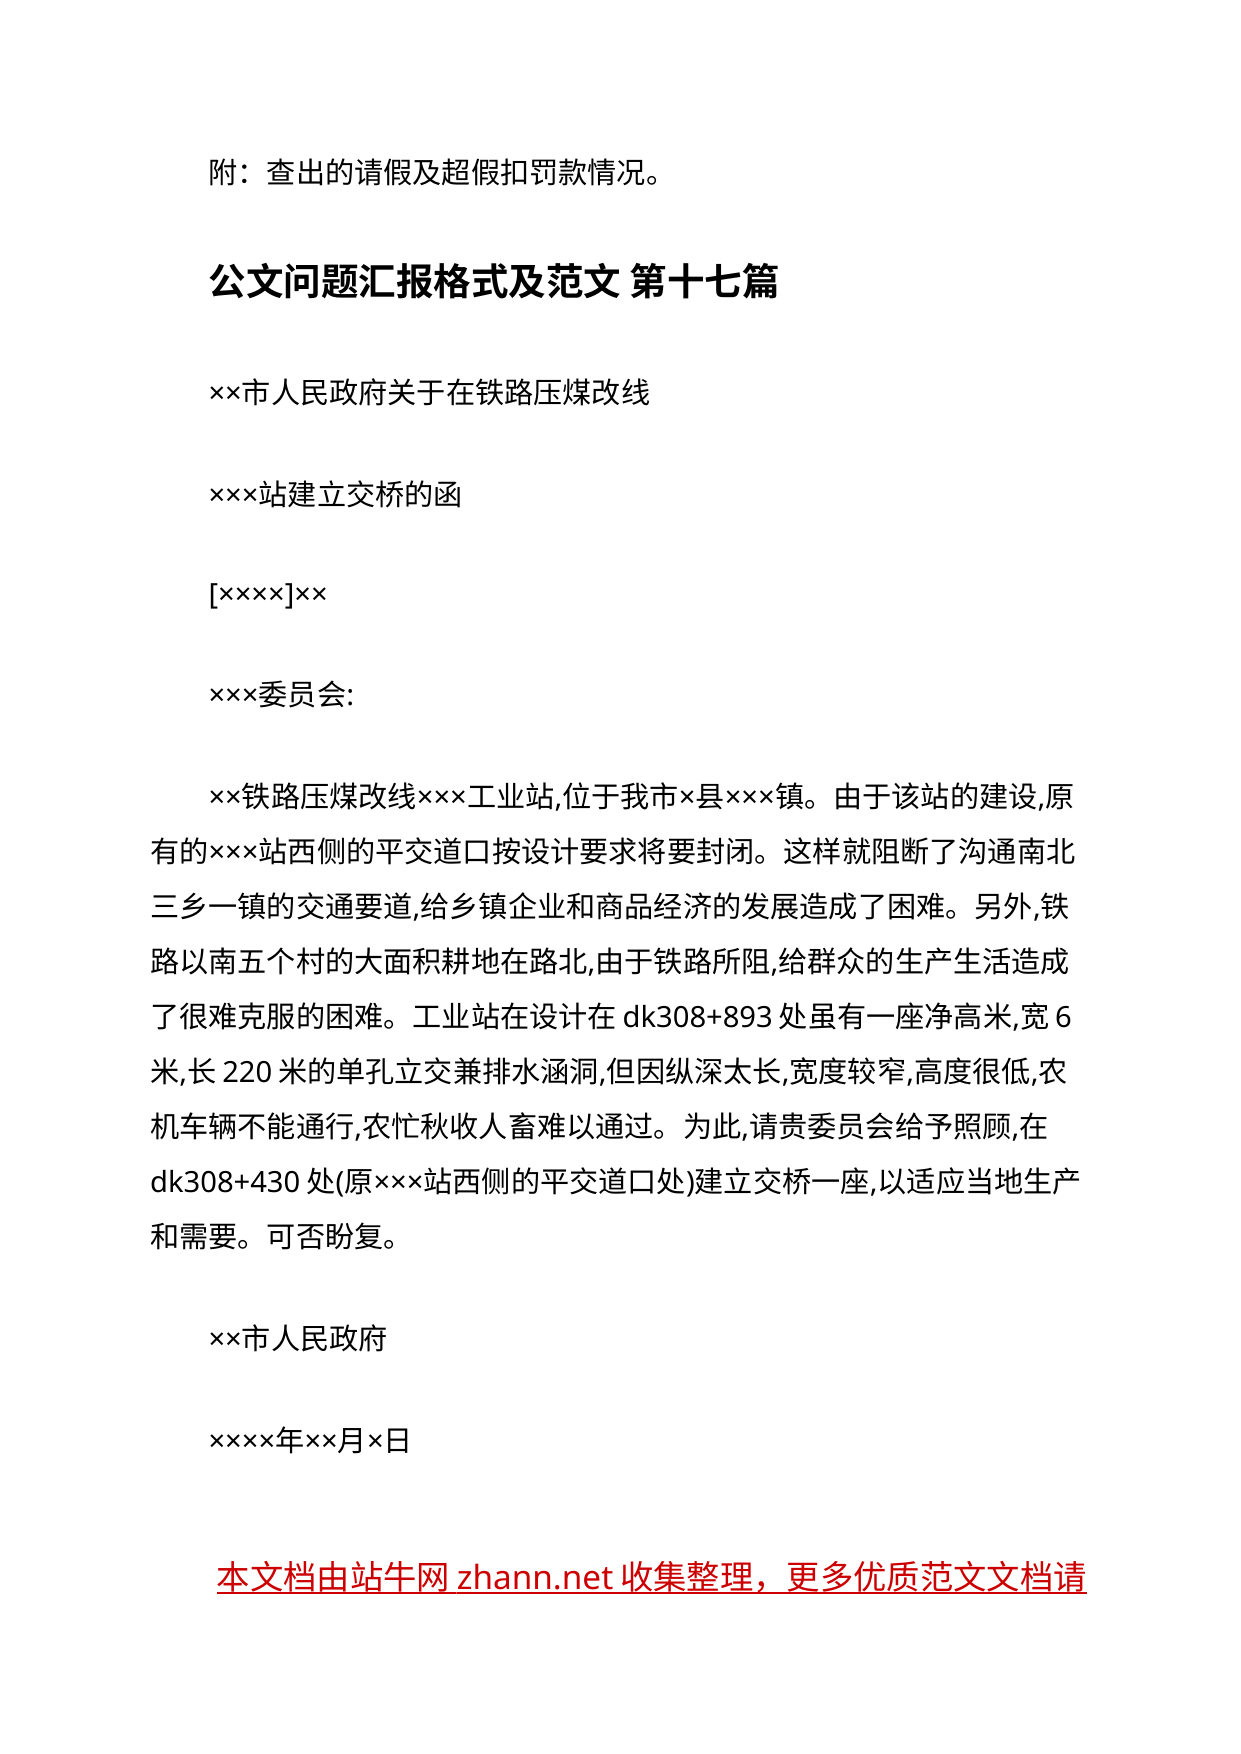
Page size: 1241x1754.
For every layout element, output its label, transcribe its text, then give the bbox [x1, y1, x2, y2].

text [150, 1551, 1090, 1599]
text 公文问题汇报格式及范文 第十七篇 [150, 252, 1090, 306]
text ××市人民政府关于在铁路压煤改线 [150, 369, 1090, 412]
text ××铁路压煤改线×××工业站,位于我市×县×××镇。由于该站的建设,原有的×××站西侧的平交道口按设计要求将要封闭。这样就阻断了沟通南北三乡一镇的交通要道,给乡镇企业和商品经济的发展造成了困难。另外,铁路以南五个村的大面积耕地在路北,由于铁路所阻,给群众的生产生活造成了很难克服的困难。工业站在设计在dk308+893处虽有一座净高米,宽6米,长220米的单孔立交兼排水涵洞,但因纵深太长,宽度较窄,高度很低,农机车辆不能通行,农忙秋收人畜难以通过。为此,请贵委员会给予照顾,在dk308+430处(原×××站西侧的平交道口处)建立交桥一座,以适应当地生产和需要。可否盼复。 [150, 773, 1090, 1256]
text ×××站建立交桥的函 [150, 471, 1090, 513]
text 附：查出的请假及超假扣罚款情况。 [150, 150, 1090, 192]
text [××××]×× [150, 573, 1090, 613]
text ××市人民政府 [150, 1315, 1090, 1358]
text ×××委员会: [150, 672, 1090, 714]
text ××××年××月×日 [150, 1417, 1090, 1460]
